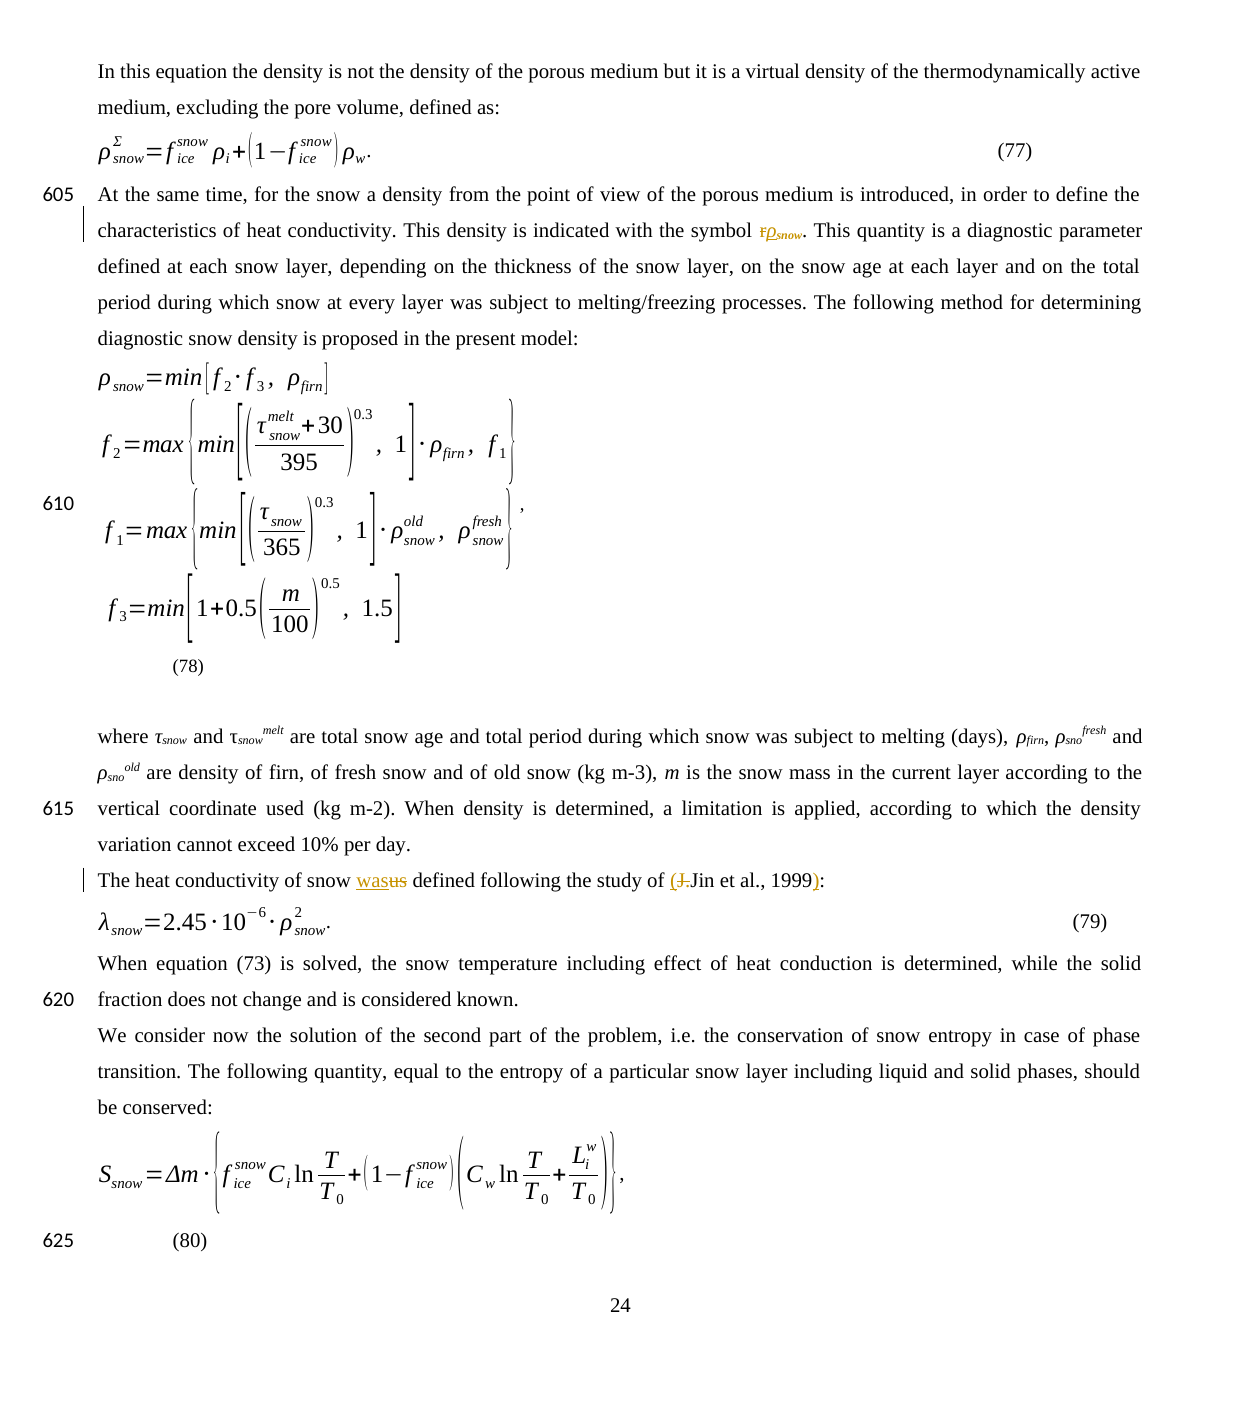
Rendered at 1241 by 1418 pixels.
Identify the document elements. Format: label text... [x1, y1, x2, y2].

text When equation (73) is solved, the snow temperature including effect of heat conduction is determined, while the solid fraction does not change and is considered known. [97, 951, 1143, 1011]
text The heat conductivity of snow defined following the study of Jin et al., 1999: [97, 868, 1143, 892]
text . (77) [97, 131, 1143, 170]
text , (80) [97, 1131, 1143, 1252]
text At the same time, for the snow a density from the point of view of the porous medium is introduced, in order to define the characteristics of heat conductivity. This density is indicated with the symbol snow. This quantity is a diagnostic parameter defined at each snow layer, depending on the thickness of the snow layer, on the snow age at each layer and on the total period during which snow at every layer was subject to melting/freezing processes. The following method for determining diagnostic snow density is proposed in the present model: [97, 182, 1143, 350]
text . (79) [97, 904, 1143, 939]
text , (78) [97, 362, 1143, 677]
text where τsnow and τsnowmelt are total snow age and total period during which snow was subject to melting (days), ρfirn, ρsnofresh and ρsnoold are density of firn, of fresh snow and of old snow (kg m-3), m is the snow mass in the current layer according to the vertical coordinate used (kg m-2). When density is determined, a limitation is applied, according to which the density variation cannot exceed 10% per day. [97, 723, 1143, 856]
text In this equation the density is not the density of the porous medium but it is a virtual density of the thermodynamically active medium, excluding the pore volume, defined as: [97, 59, 1143, 119]
text We consider now the solution of the second part of the problem, i.e. the conservation of snow entropy in case of phase transition. The following quantity, equal to the entropy of a particular snow layer including liquid and solid phases, should be conserved: [97, 1023, 1143, 1119]
